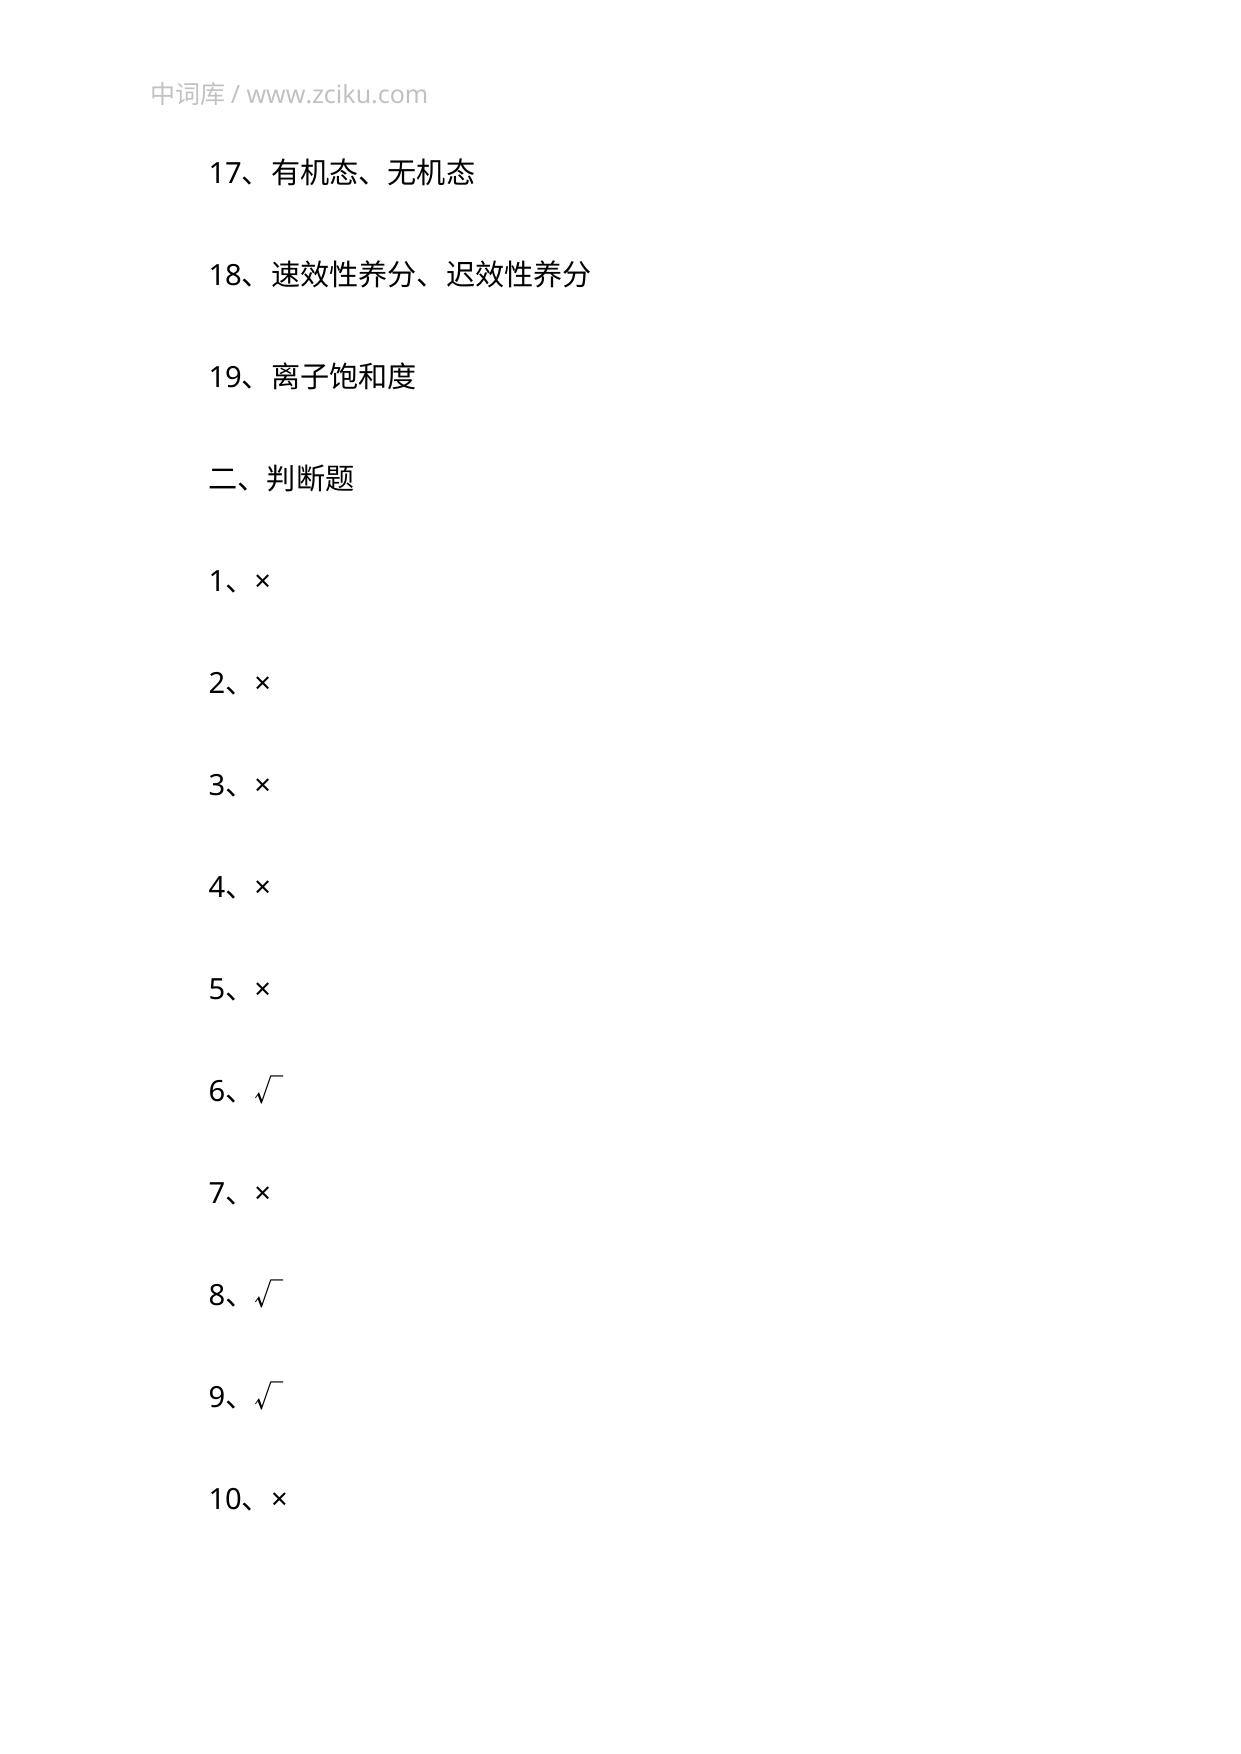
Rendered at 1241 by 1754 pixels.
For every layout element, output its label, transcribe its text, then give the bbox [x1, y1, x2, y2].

text 7、× [150, 1169, 1090, 1212]
text 6、√ [150, 1068, 1090, 1110]
text 8、√ [150, 1272, 1090, 1314]
text 5、× [150, 966, 1090, 1008]
text 2、× [150, 660, 1090, 702]
text 4、× [150, 864, 1090, 906]
text 19、离子饱和度 [150, 354, 1090, 396]
text 17、有机态、无机态 [150, 150, 1090, 192]
text 3、× [150, 762, 1090, 804]
text 10、× [150, 1476, 1090, 1518]
text 1、× [150, 558, 1090, 600]
text 二、判断题 [150, 456, 1090, 498]
text 18、速效性养分、迟效性养分 [150, 252, 1090, 294]
text 9、√ [150, 1373, 1090, 1416]
